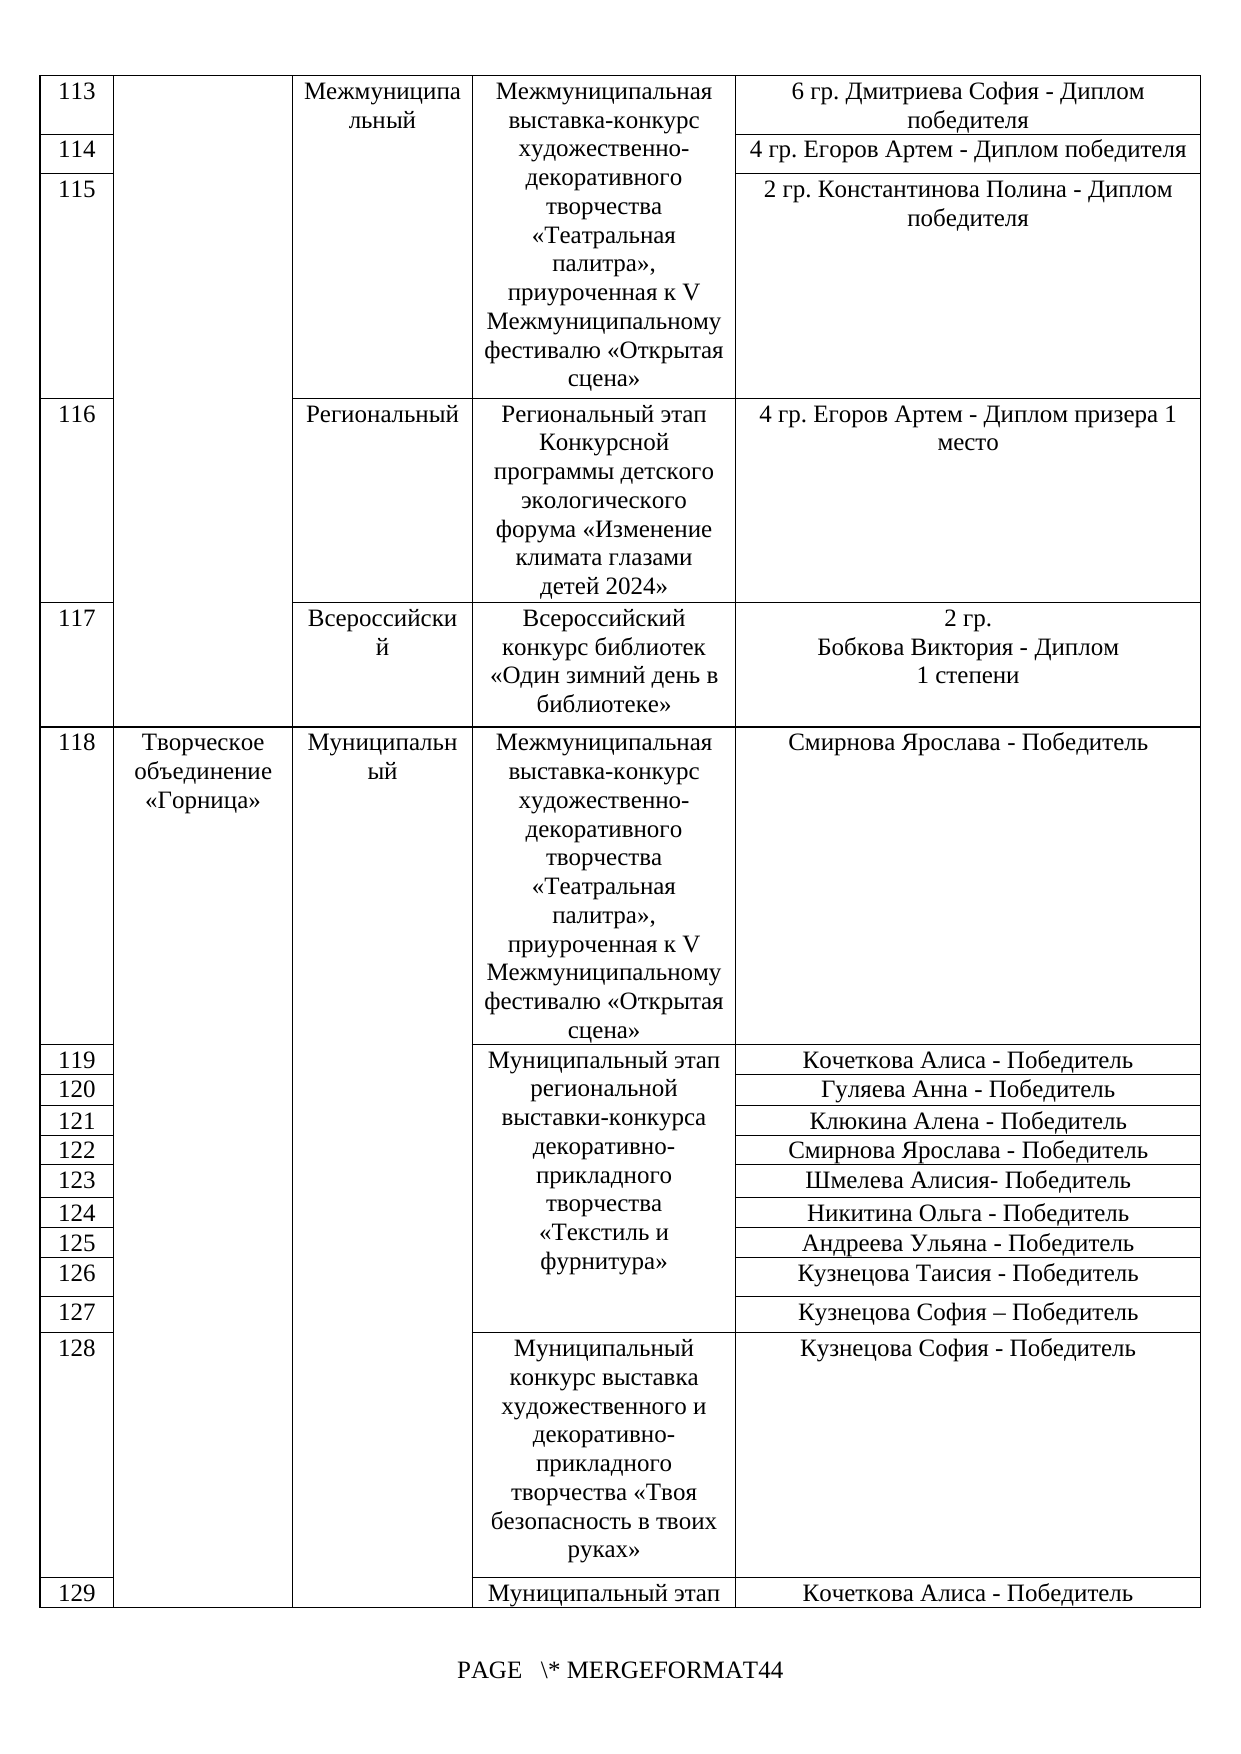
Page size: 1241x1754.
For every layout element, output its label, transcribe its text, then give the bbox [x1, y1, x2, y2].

table_cell 126 [41, 1258, 113, 1296]
table_cell 124 [41, 1198, 113, 1227]
table_cell 125 [41, 1228, 113, 1257]
table_cell Муниципальный этап региональной выставки-конкурса декоративно-прикладного творчества «Текстиль и фурнитура» [473, 1045, 735, 1332]
table_cell 113 [41, 76, 113, 133]
table_cell Шмелева Алисия- Победитель [736, 1165, 1200, 1197]
table_cell Кочеткова Алиса - Победитель [736, 1578, 1200, 1607]
table_cell Творческое объединение «Горница» [114, 728, 292, 1607]
table_cell 127 [41, 1297, 113, 1332]
table_cell 2 гр. Бобкова Виктория - Диплом 1 степени [736, 603, 1200, 726]
table_cell Кузнецова София – Победитель [736, 1297, 1200, 1332]
table_cell Межмуниципальная выставка-конкурс художественно-декоративного творчества «Театральная палитра», приуроченная к V Межмуниципальному фестивалю «Открытая сцена» [473, 728, 735, 1044]
table_cell Андреева Ульяна - Победитель [736, 1228, 1200, 1257]
table_cell Межмуниципальный [293, 76, 472, 398]
table_cell Никитина Ольга - Победитель [736, 1198, 1200, 1227]
table_cell 116 [41, 399, 113, 602]
table_cell 117 [41, 603, 113, 726]
table_cell 4 гр. Егоров Артем - Диплом победителя [736, 135, 1200, 173]
table_cell 115 [41, 174, 113, 398]
table_cell Муниципальный [293, 728, 472, 1607]
table_cell Межмуниципальная выставка-конкурс художественно-декоративного творчества «Театральная палитра», приуроченная к V Межмуниципальному фестивалю «Открытая сцена» [473, 76, 735, 398]
table_cell Смирнова Ярослава - Победитель [736, 1136, 1200, 1164]
table_cell Клюкина Алена - Победитель [736, 1106, 1200, 1134]
table_cell Региональный этап Конкурсной программы детского экологического форума «Изменение климата глазами детей 2024» [473, 399, 735, 602]
table_cell Смирнова Ярослава - Победитель [736, 728, 1200, 1044]
table_cell Кочеткова Алиса - Победитель [736, 1045, 1200, 1073]
table_cell 122 [41, 1136, 113, 1164]
table_cell 128 [41, 1333, 113, 1577]
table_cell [473, 1578, 735, 1607]
table_cell 114 [41, 135, 113, 173]
table_cell 129 [41, 1578, 113, 1607]
table_cell 2 гр. Константинова Полина - Диплом победителя [736, 174, 1200, 398]
table_cell Кузнецова София - Победитель [736, 1333, 1200, 1577]
table_cell Всероссийский [293, 603, 472, 726]
table_cell 4 гр. Егоров Артем - Диплом призера 1 место [736, 399, 1200, 602]
table_cell 123 [41, 1165, 113, 1197]
table_cell Кузнецова Таисия - Победитель [736, 1258, 1200, 1296]
table_cell 119 [41, 1045, 113, 1073]
table_cell Региональный [293, 399, 472, 602]
table_cell 121 [41, 1106, 113, 1134]
table_cell 120 [41, 1075, 113, 1105]
table_cell 118 [41, 728, 113, 1044]
table_cell Гуляева Анна - Победитель [736, 1075, 1200, 1105]
table_cell Муниципальный конкурс выставка художественного и декоративно-прикладного творчества «Твоя безопасность в твоих руках» [473, 1333, 735, 1577]
table_cell 6 гр. Дмитриева София - Диплом победителя [736, 76, 1200, 133]
table_cell Всероссийский конкурс библиотек «Один зимний день в библиотеке» [473, 603, 735, 726]
